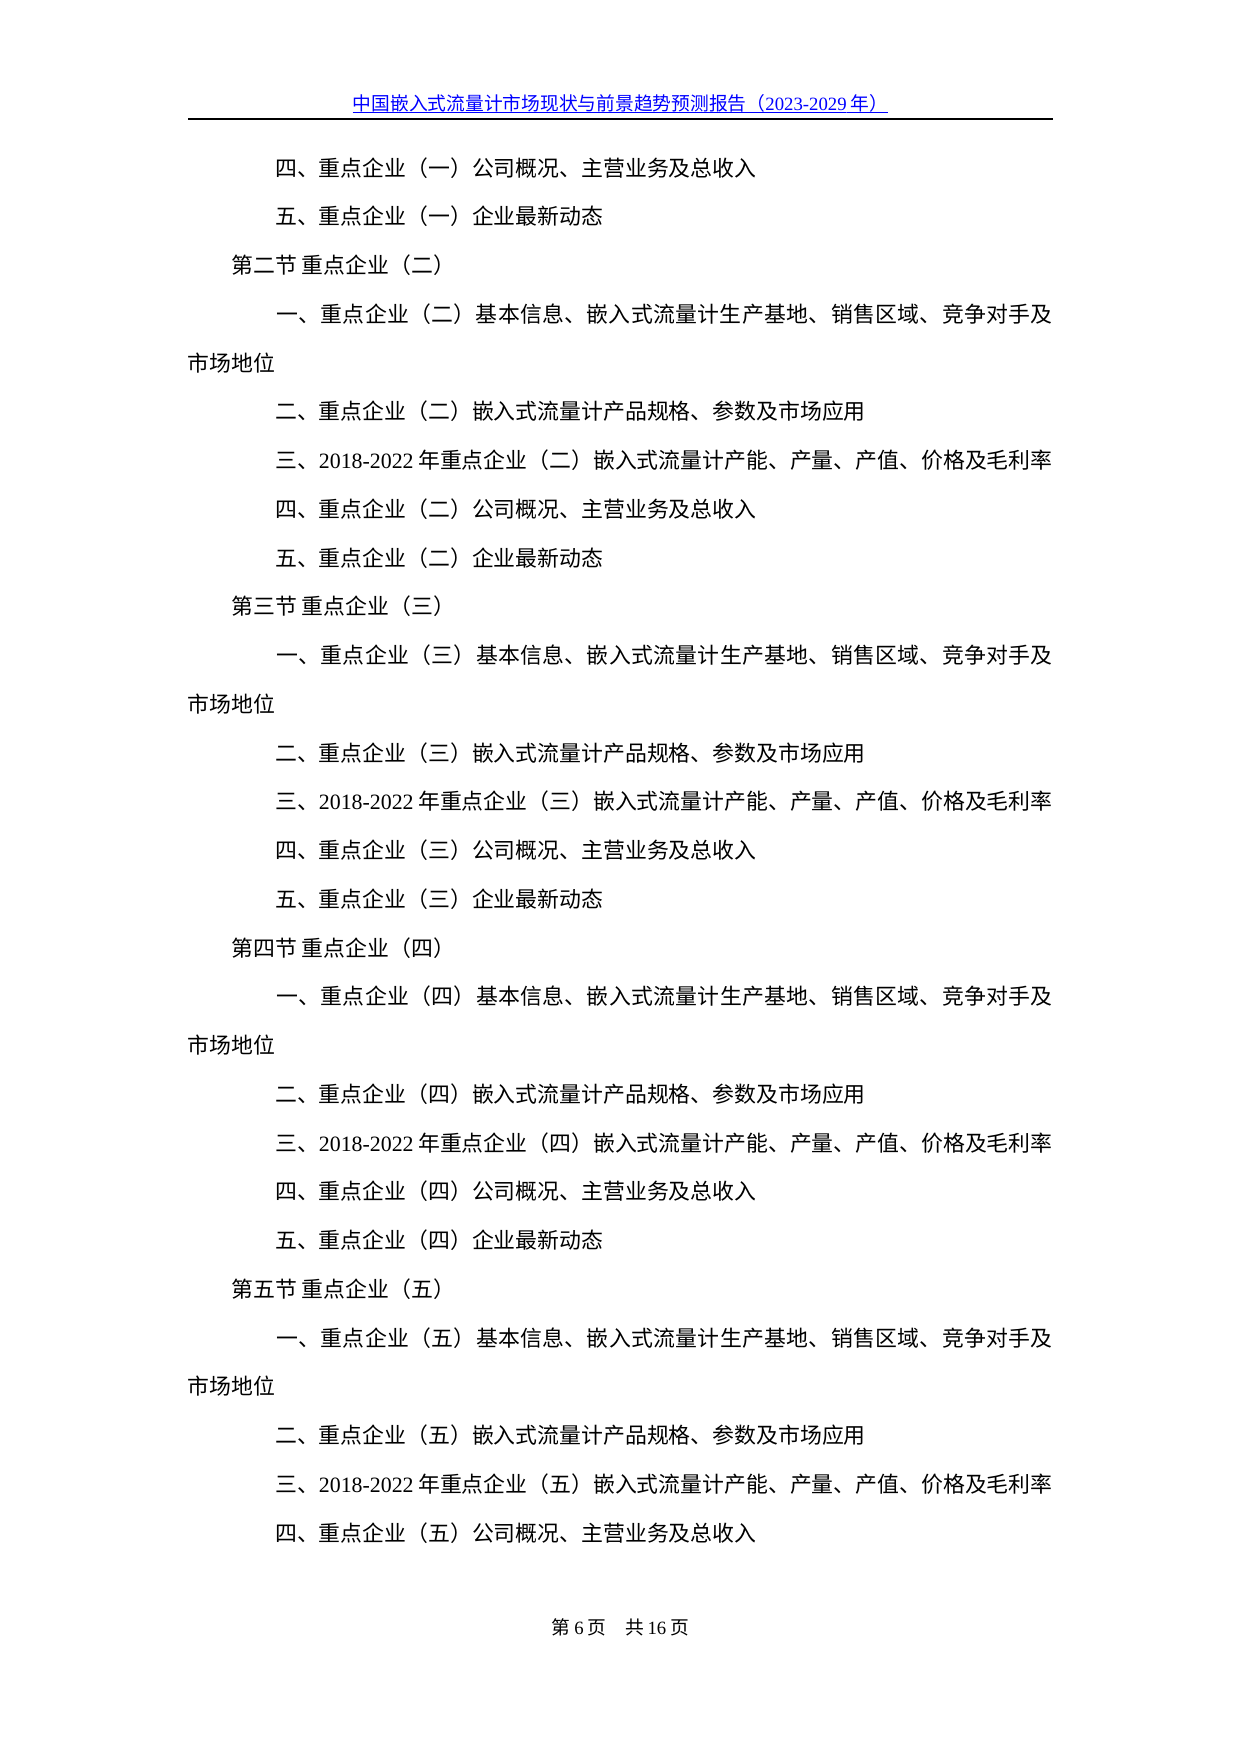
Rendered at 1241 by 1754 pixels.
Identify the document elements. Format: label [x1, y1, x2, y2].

text [187, 150, 1053, 1548]
